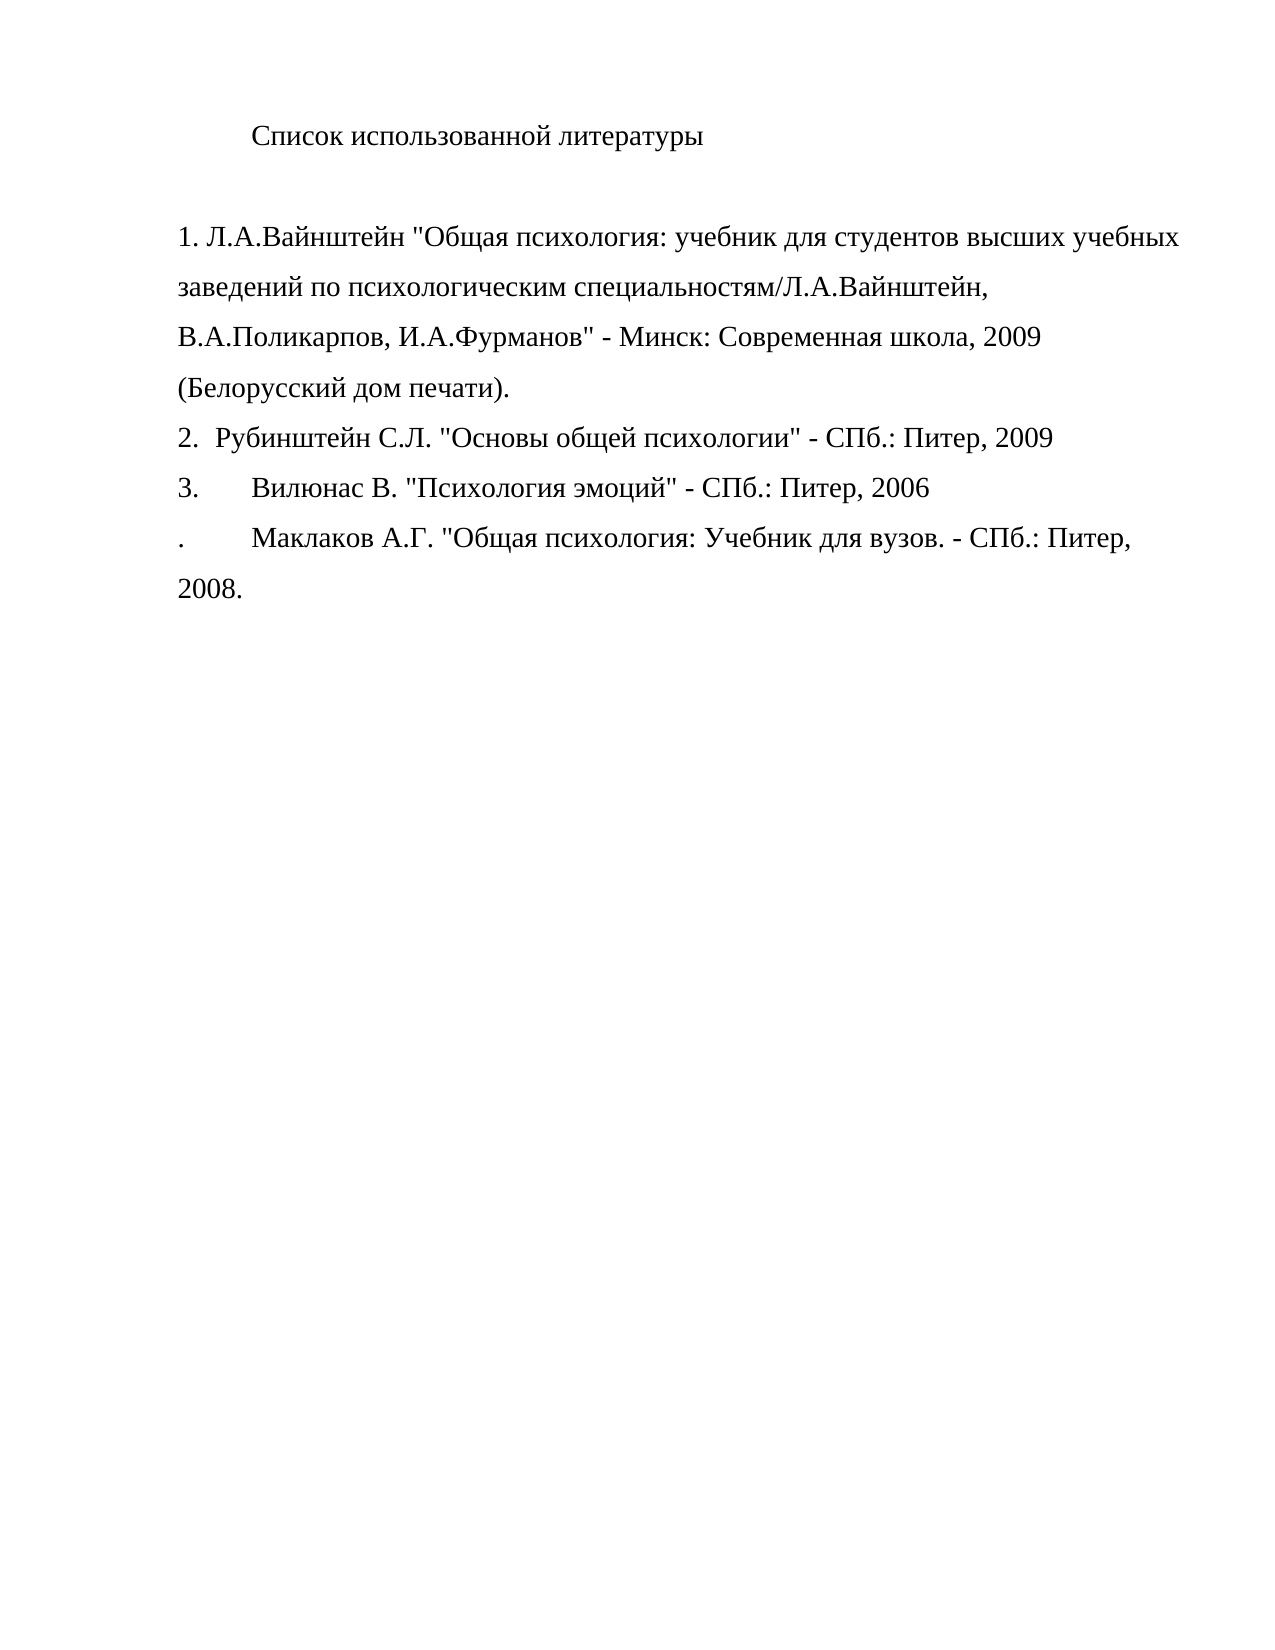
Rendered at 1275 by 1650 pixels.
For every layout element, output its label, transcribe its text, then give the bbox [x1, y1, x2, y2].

text 3. Вилюнас В. "Психология эмоций" - СПб.: Питер, 2006 [177, 470, 1186, 504]
text . Маклаков А.Г. "Общая психология: Учебник для вузов. - СПб.: Питер, 2008. [177, 521, 1186, 604]
text 1. Л.А.Вайнштейн "Общая психология: учебник для студентов высших учебных заведений по психологическим специальностям/Л.А.Вайнштейн, В.А.Поликарпов, И.А.Фурманов" - Минск: Современная школа, 2009 (Белорусский дом печати). [177, 219, 1186, 403]
text 2. Рубинштейн С.Л. "Основы общей психологии" - СПб.: Питер, 2009 [177, 420, 1186, 453]
text Список использованной литературы [177, 118, 1186, 152]
